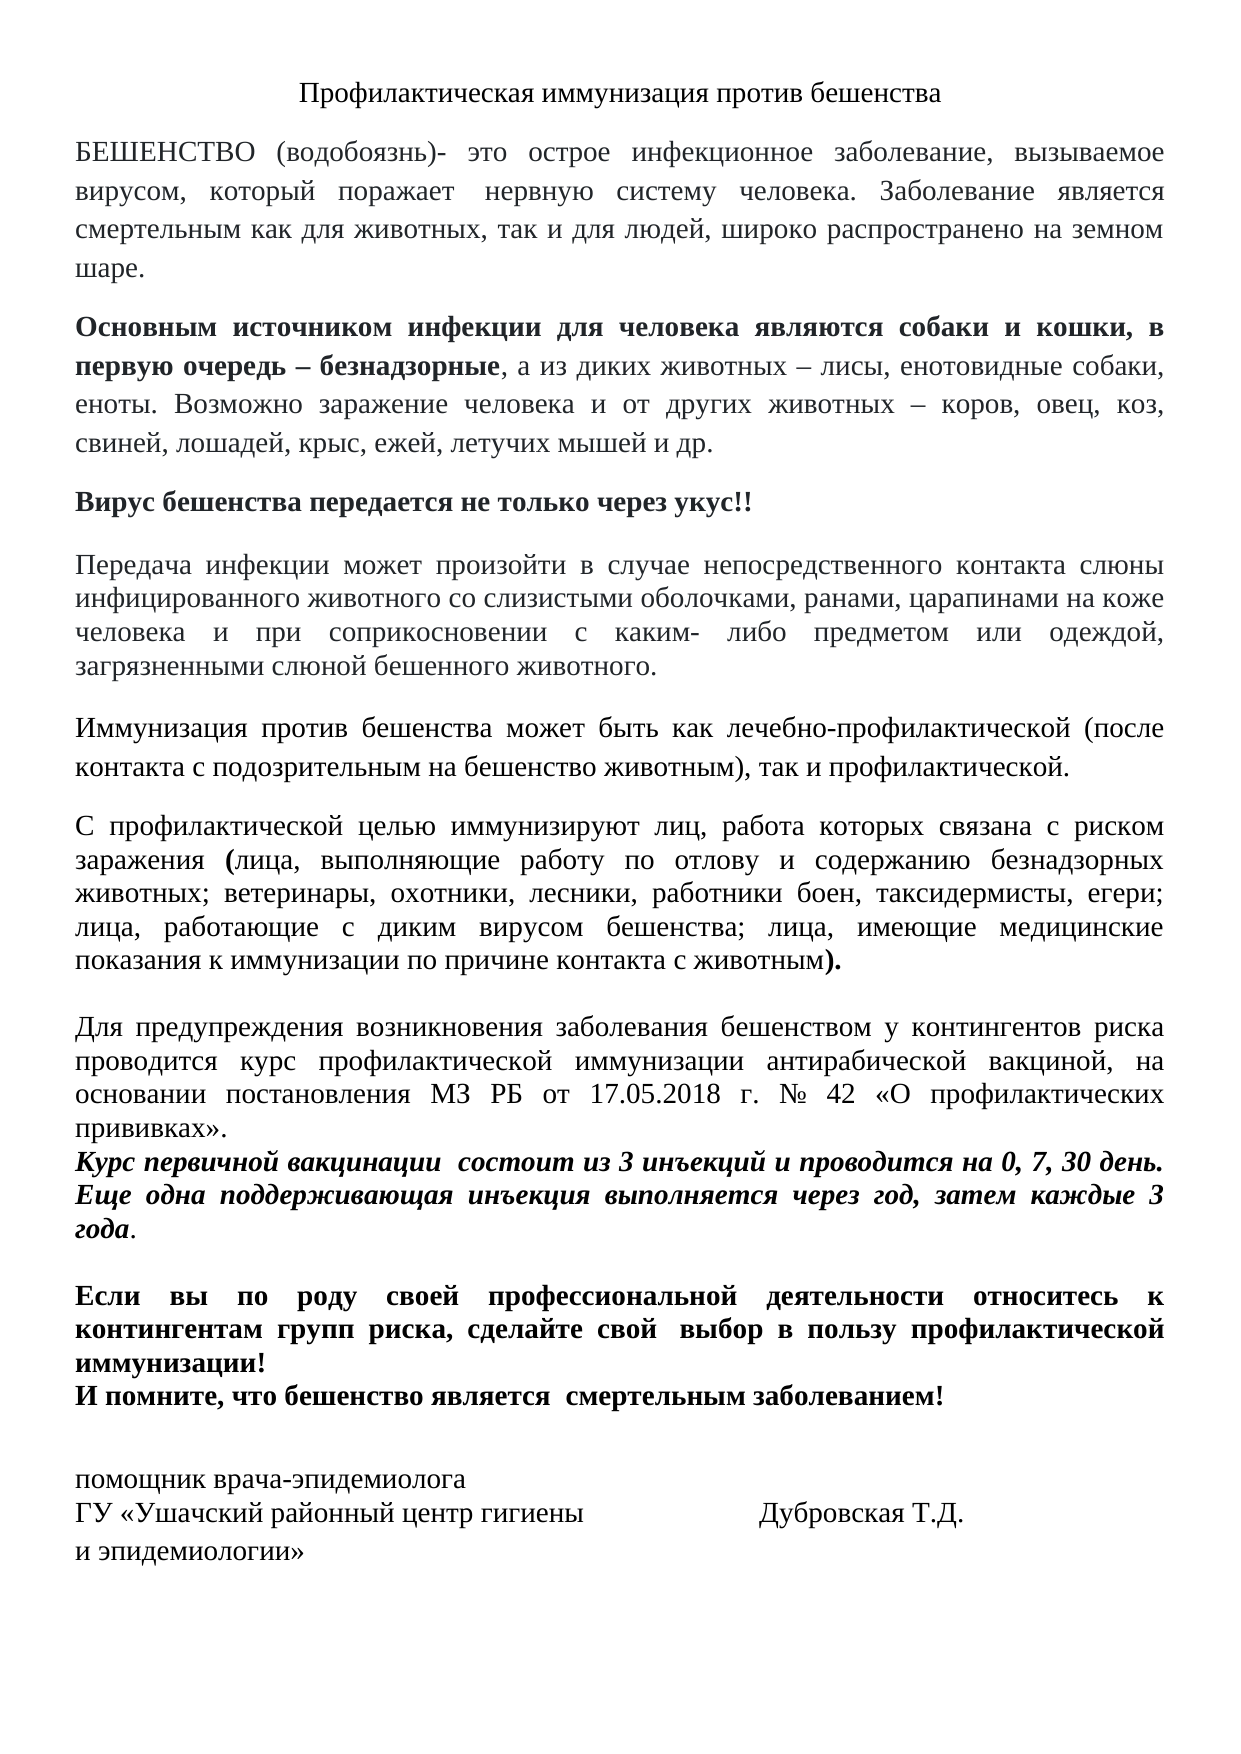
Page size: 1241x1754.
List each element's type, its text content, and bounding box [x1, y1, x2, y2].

text Для предупреждения возникновения заболевания бешенством у контингентов риска проводится курс профилактической иммунизации антирабической вакциной, на основании постановления МЗ РБ от 17.05.2018 г. № 42 «О профилактических прививках». [75, 1009, 1165, 1144]
text Основным источником инфекции для человека являются собаки и кошки, в первую очередь – безнадзорные, а из диких животных – лисы, енотовидные собаки, еноты. Возможно заражение человека и от других животных – коров, овец, коз, свиней, лошадей, крыс, ежей, летучих мышей и др. [75, 309, 1165, 386]
text Если вы по роду своей профессиональной деятельности относитесь к контингентам групп риска, сделайте свой выбор в пользу профилактической иммунизации! [75, 1278, 1165, 1378]
text ГУ «Ушачский районный центр гигиены Дубровская Т.Д. [75, 1495, 1165, 1528]
text Вирус бешенства передается не только через укус!! [75, 484, 1165, 518]
text БЕШЕНСТВО (водобоязнь)- это острое инфекционное заболевание, вызываемое вирусом, который поражает нервную систему человека. Заболевание является смертельным как для животных, так и для людей, широко распространено на земном шаре. [75, 134, 1165, 283]
text помощник врача-эпидемиолога [75, 1461, 1165, 1495]
text С профилактической целью иммунизируют лиц, работа которых связана с риском заражения (лица, выполняющие работу по отлову и содержанию безнадзорных животных; ветеринары, охотники, лесники, работники боен, таксидермисты, егери; лица, работающие с диким вирусом бешенства; лица, имеющие медицинские показания к иммунизации по причине контакта с животным). [75, 808, 1165, 976]
text Передача инфекции может произойти в случае непосредственного контакта слюны инфицированного животного со слизистыми оболочками, ранами, царапинами на коже человека и при соприкосновении с каким- либо предметом или одеждой, загрязненными слюной бешенного животного. [75, 547, 1165, 681]
text Профилактическая иммунизация против бешенства [75, 75, 1165, 108]
text И помните, что бешенство является смертельным заболеванием! [75, 1378, 1165, 1412]
text Иммунизация против бешенства может быть как лечебно-профилактической (после контакта с подозрительным на бешенство животным), так и профилактической. [75, 710, 1165, 782]
text Курс первичной вакцинации состоит из 3 инъекций и проводится на 0, 7, 30 день. Еще одна поддерживающая инъекция выполняется через год, затем каждые 3 года. [75, 1144, 1165, 1244]
text и эпидемиологии» [75, 1533, 1165, 1567]
text Основным источником инфекции для человека являются собаки и кошки, в первую очередь – безнадзорные, а из диких животных – лисы, енотовидные собаки, еноты. Возможно заражение человека и от других животных – коров, овец, коз, свиней, лошадей, крыс, ежей, летучих мышей и др. [75, 420, 1165, 458]
